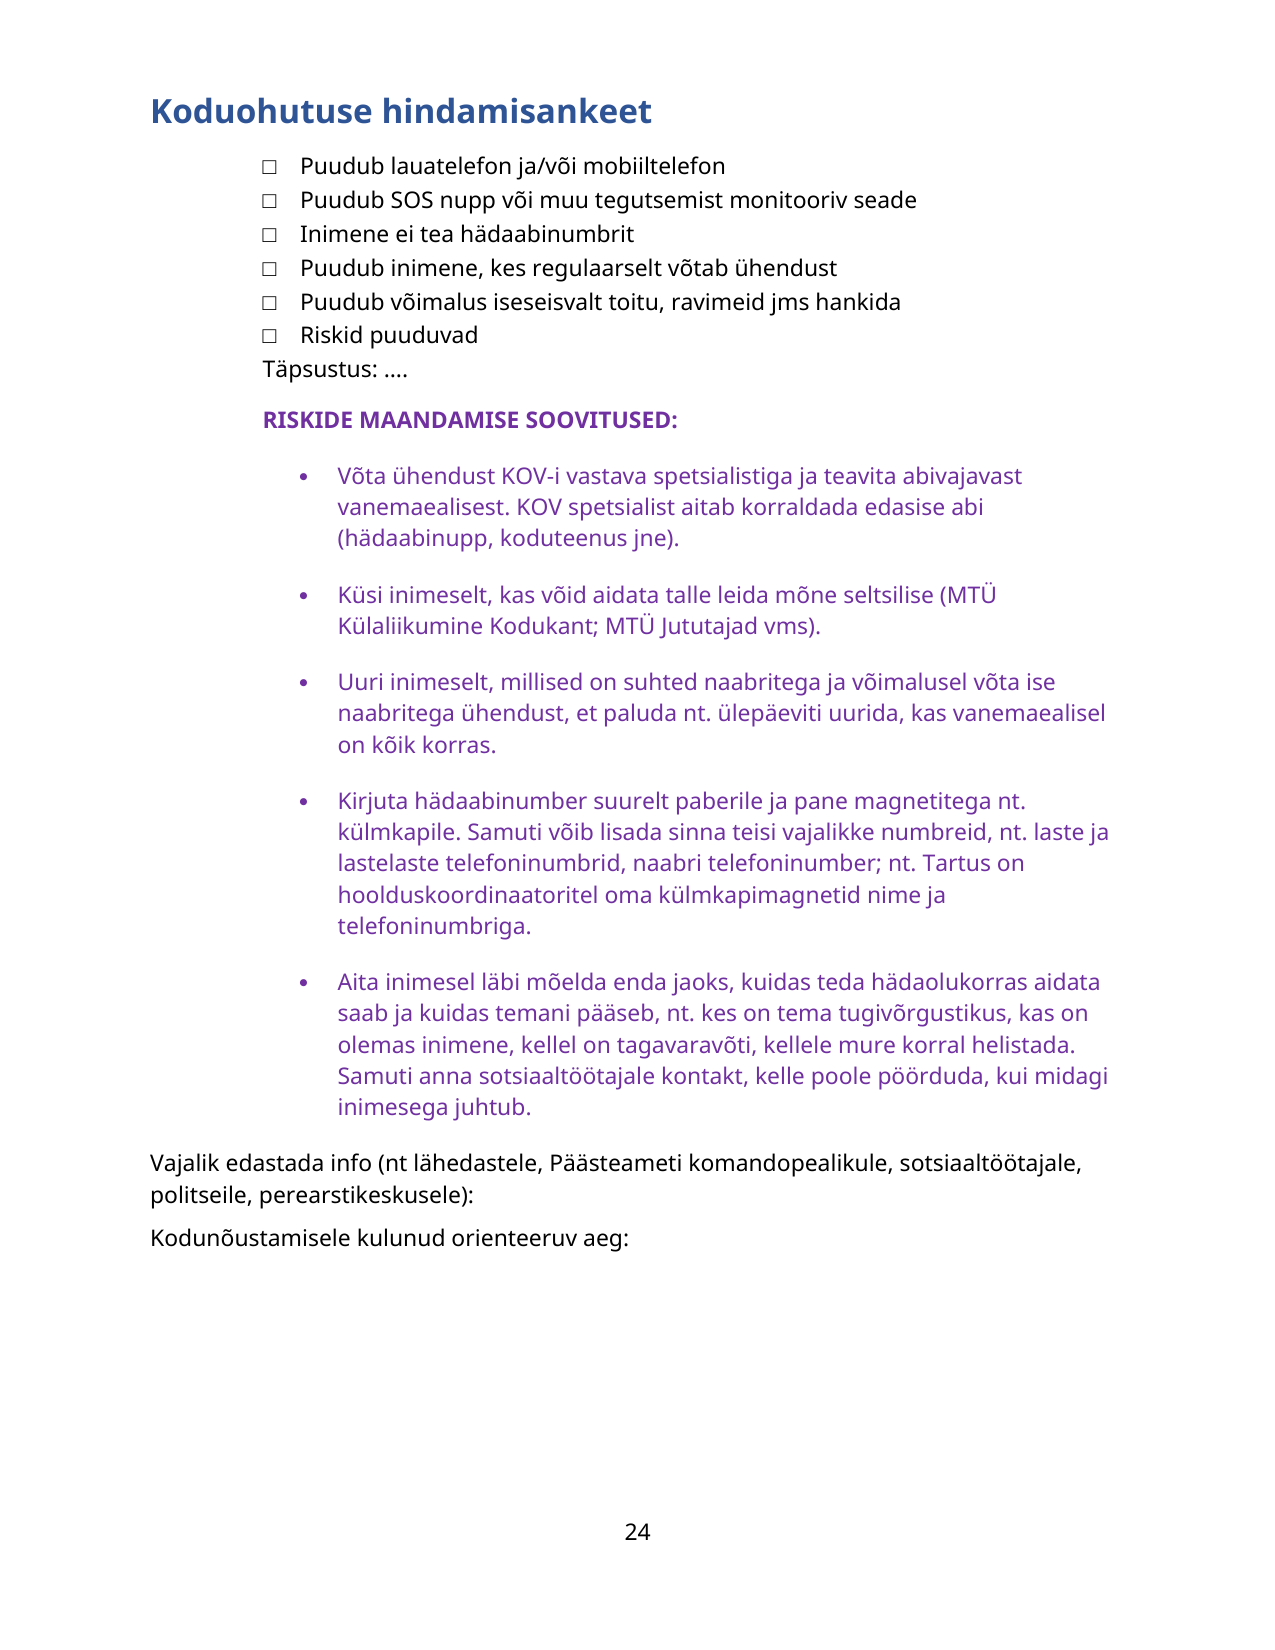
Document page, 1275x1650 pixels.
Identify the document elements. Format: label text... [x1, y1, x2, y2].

list Küsi inimeselt, kas võid aidata talle leida mõne seltsilise (MTÜ Külaliikumine Kodukant; MTÜ Jututajad vms). [300, 578, 1125, 641]
list Puudub inimene, kes regulaarselt võtab ühendust [262, 252, 1125, 283]
text Vajalik edastada info (nt lähedastele, Päästeameti komandopealikule, sotsiaaltöötajale, politseile, perearstikeskusele): [150, 1147, 1125, 1210]
text Kodunõustamisele kulunud orienteeruv aeg: [150, 1222, 1125, 1253]
list Aita inimesel läbi mõelda enda jaoks, kuidas teda hädaolukorras aidata saab ja kuidas temani pääseb, nt. kes on tema tugivõrgustikus, kas on olemas inimene, kellel on tagavaravõti, kellele mure korral helistada. Samuti anna sotsiaaltöötajale kontakt, kelle poole pöörduda, kui midagi inimesega juhtub. [300, 966, 1125, 1122]
text RISKIDE MAANDAMISE SOOVITUSED: [225, 403, 1125, 435]
list Puudub võimalus iseseisvalt toitu, ravimeid jms hankida [262, 285, 1125, 317]
list Puudub lauatelefon ja/või mobiiltelefon [262, 150, 1125, 181]
list Uuri inimeselt, millised on suhted naabritega ja võimalusel võta ise naabritega ühendust, et paluda nt. ülepäeviti uurida, kas vanemaealisel on kõik korras. [300, 666, 1125, 760]
list Täpsustus: …. [225, 353, 1125, 384]
list Riskid puuduvad [262, 319, 1125, 351]
list Inimene ei tea hädaabinumbrit [262, 218, 1125, 249]
list Puudub SOS nupp või muu tegutsemist monitooriv seade [262, 184, 1125, 215]
list Kirjuta hädaabinumber suurelt paberile ja pane magnetitega nt. külmkapile. Samuti võib lisada sinna teisi vajalikke numbreid, nt. laste ja lastelaste telefoninumbrid, naabri telefoninumber; nt. Tartus on hoolduskoordinaatoritel oma külmkapimagnetid nime ja telefoninumbriga. [300, 785, 1125, 941]
list Võta ühendust KOV-i vastava spetsialistiga ja teavita abivajavast vanemaealisest. KOV spetsialist aitab korraldada edasise abi (hädaabinupp, koduteenus jne). [300, 460, 1125, 553]
